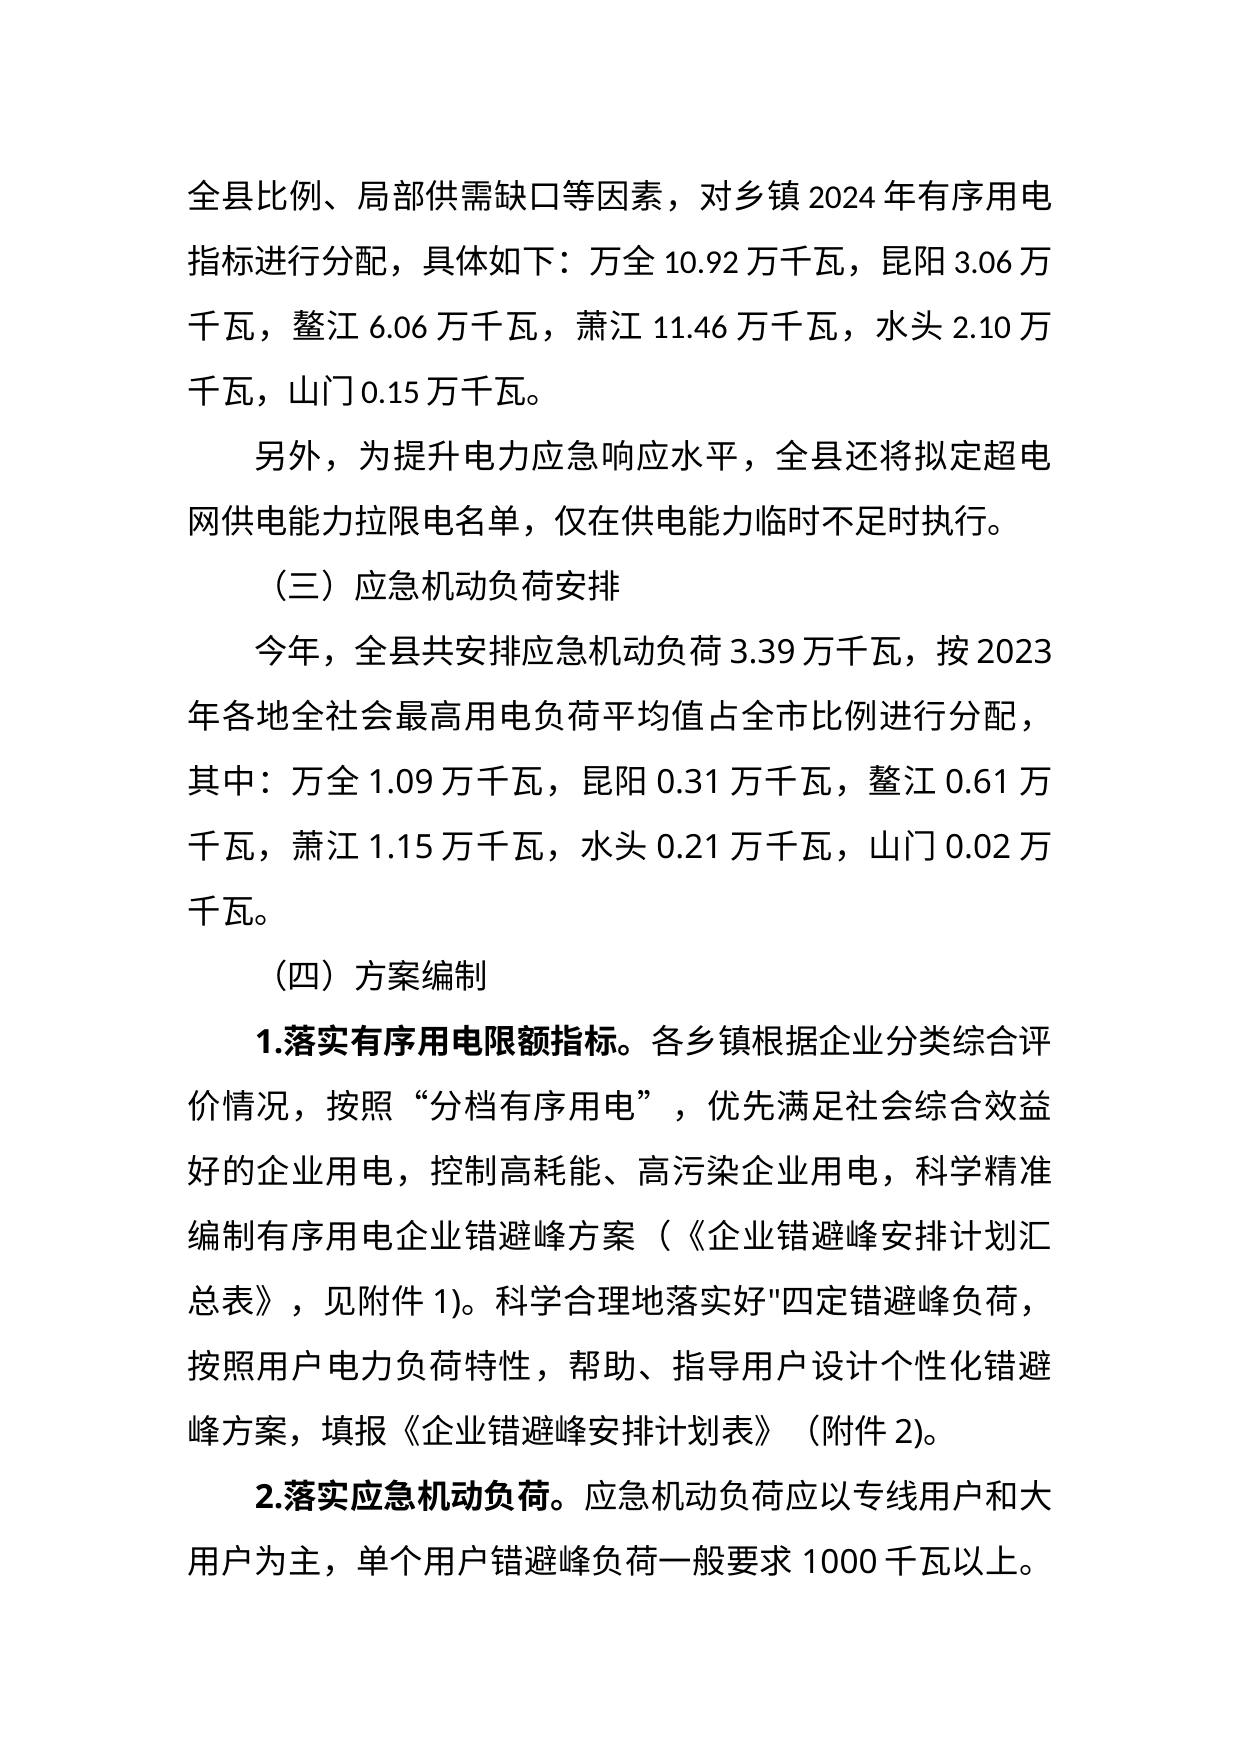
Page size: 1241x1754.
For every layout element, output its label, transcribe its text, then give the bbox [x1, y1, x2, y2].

text 1.落实有序用电限额指标。各乡镇根据企业分类综合评价情况，按照“分档有序用电”，优先满足社会综合效益好的企业用电，控制高耗能、高污染企业用电，科学精准编制有序用电企业错避峰方案（《企业错避峰安排计划汇总表》，见附件1)。科学合理地落实好"四定错避峰负荷，按照用户电力负荷特性，帮助、指导用户设计个性化错避峰方案，填报《企业错避峰安排计划表》（附件2)。 [187, 1007, 1053, 1462]
text 另外，为提升电力应急响应水平，全县还将拟定超电网供电能力拉限电名单，仅在供电能力临时不足时执行。 [187, 422, 1053, 552]
text （四）方案编制 [187, 942, 1053, 1007]
text 今年，全县共安排应急机动负荷3.39万千瓦，按2023年各地全社会最高用电负荷平均值占全市比例进行分配，其中：万全1.09万千瓦，昆阳0.31万千瓦，鳌江0.61万千瓦，萧江1.15万千瓦，水头0.21万千瓦，山门0.02万千瓦。 [187, 617, 1053, 942]
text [187, 1462, 1053, 1592]
text （三）应急机动负荷安排 [187, 552, 1053, 617]
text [187, 162, 1053, 422]
